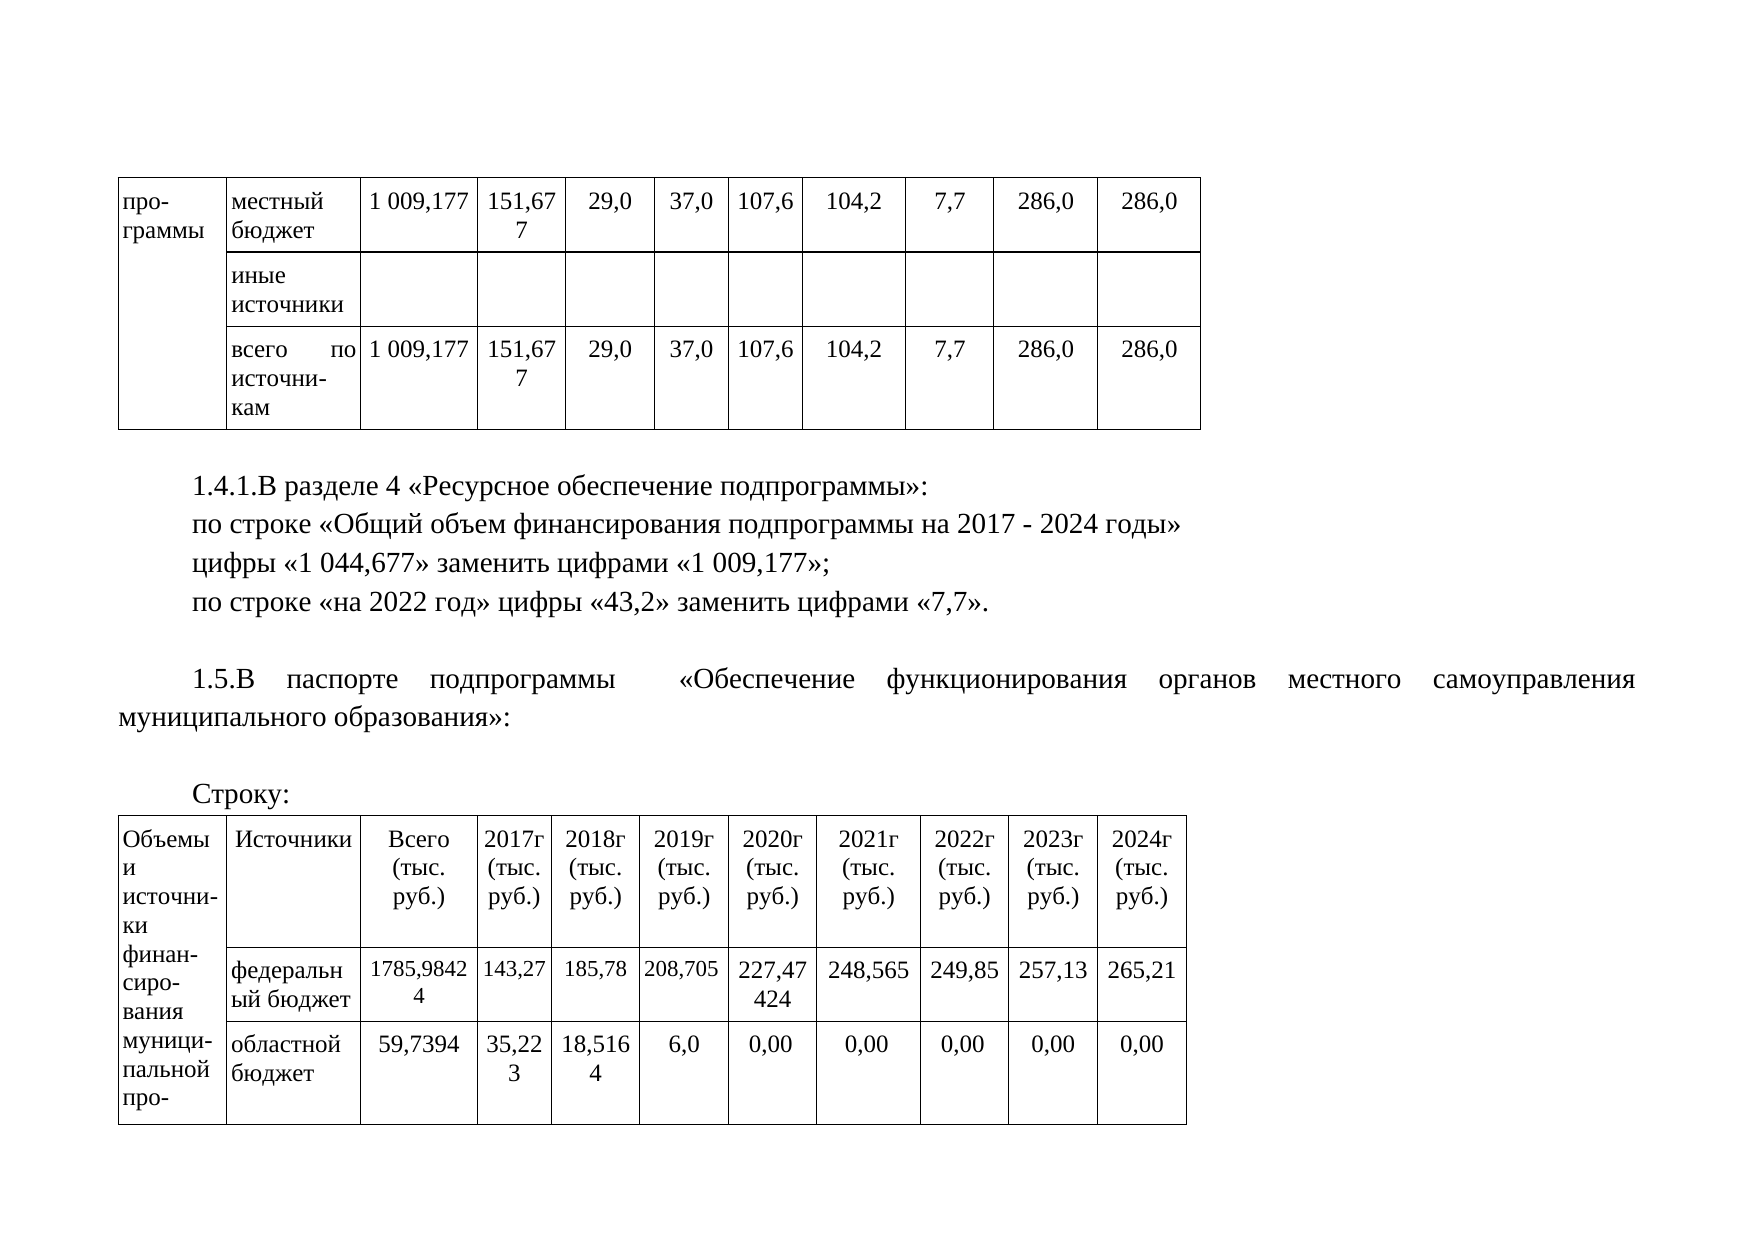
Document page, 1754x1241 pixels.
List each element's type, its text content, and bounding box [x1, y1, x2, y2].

table_cell 1 009,177 [361, 178, 477, 251]
table_header 2017г (тыс. руб.) [478, 816, 551, 947]
table_cell 0,00 [1009, 1022, 1097, 1124]
text Строку: [118, 776, 1636, 810]
table_cell 227,47424 [729, 948, 816, 1021]
table_cell 18,5164 [552, 1022, 639, 1124]
table_cell 257,13 [1009, 948, 1097, 1021]
table_cell [729, 253, 802, 326]
table_cell 1785,98424 [361, 948, 477, 1021]
table_cell 1 009,177 [361, 327, 477, 428]
table_cell 0,00 [729, 1022, 816, 1124]
table_cell [906, 253, 993, 326]
table_cell [655, 253, 728, 326]
table_cell 107,6 [729, 178, 802, 251]
table_cell 29,0 [566, 178, 654, 251]
table_header 2023г (тыс. руб.) [1009, 816, 1097, 947]
text 1.4.1.В разделе 4 «Ресурсное обеспечение подпрограммы»: [118, 468, 1636, 502]
table_cell 29,0 [566, 327, 654, 428]
table_cell 151,677 [478, 327, 565, 428]
table_cell 0,00 [1098, 1022, 1186, 1124]
table_cell 59,7394 [361, 1022, 477, 1124]
table_cell [1098, 253, 1200, 326]
table_cell 0,00 [921, 1022, 1008, 1124]
table_header 2019г (тыс. руб.) [640, 816, 728, 947]
table_cell 185,78 [552, 948, 639, 1021]
table_cell 104,2 [803, 178, 905, 251]
text цифры «1 044,677» заменить цифрами «1 009,177»; [118, 545, 1636, 579]
table_header 2021г (тыс. руб.) [817, 816, 920, 947]
table_cell 208,705 [640, 948, 728, 1021]
table_cell 35,223 [478, 1022, 551, 1124]
table_cell 104,2 [803, 327, 905, 428]
table_cell 0,00 [817, 1022, 920, 1124]
table_header Источники [227, 816, 360, 947]
table_header Всего (тыс. руб.) [361, 816, 477, 947]
table_header 2022г (тыс. руб.) [921, 816, 1008, 947]
table_cell [566, 253, 654, 326]
table_header 2024г (тыс. руб.) [1098, 816, 1186, 947]
table_cell [803, 253, 905, 326]
table_cell иные источники [227, 253, 360, 326]
table_header 2020г (тыс. руб.) [729, 816, 816, 947]
table_cell областной бюджет [227, 1022, 360, 1124]
table_cell 286,0 [994, 178, 1097, 251]
table_cell 151,677 [478, 178, 565, 251]
table_cell [478, 253, 565, 326]
table_cell 7,7 [906, 178, 993, 251]
table_cell 286,0 [994, 327, 1097, 428]
text 1.5.В паспорте подпрограммы «Обеспечение функционирования органов местного самоуправления муниципального образования»: [118, 661, 1636, 733]
table_cell 265,21 [1098, 948, 1186, 1021]
table_cell [361, 253, 477, 326]
text по строке «на 2022 год» цифры «43,2» заменить цифрами «7,7». [118, 584, 1636, 617]
text по строке «Общий объем финансирования подпрограммы на 2017 - 2024 годы» [118, 507, 1636, 540]
table_cell [994, 253, 1097, 326]
table_cell 107,6 [729, 327, 802, 428]
table_cell 7,7 [906, 327, 993, 428]
table_cell 248,565 [817, 948, 920, 1021]
table_cell 286,0 [1098, 327, 1200, 428]
table_cell 37,0 [655, 178, 728, 251]
table_cell 286,0 [1098, 178, 1200, 251]
table_cell 6,0 [640, 1022, 728, 1124]
table_header Объемы и источни-ки финан-сиро-вания муници-пальной про-граммы [119, 816, 226, 1124]
table_cell 143,27 [478, 948, 551, 1021]
table_cell 37,0 [655, 327, 728, 428]
table_cell местный бюджет [227, 178, 360, 251]
table_cell всего по источни-кам [227, 327, 360, 428]
table_cell 249,85 [921, 948, 1008, 1021]
table_header 2018г (тыс. руб.) [552, 816, 639, 947]
table_cell федеральный бюджет [227, 948, 360, 1021]
